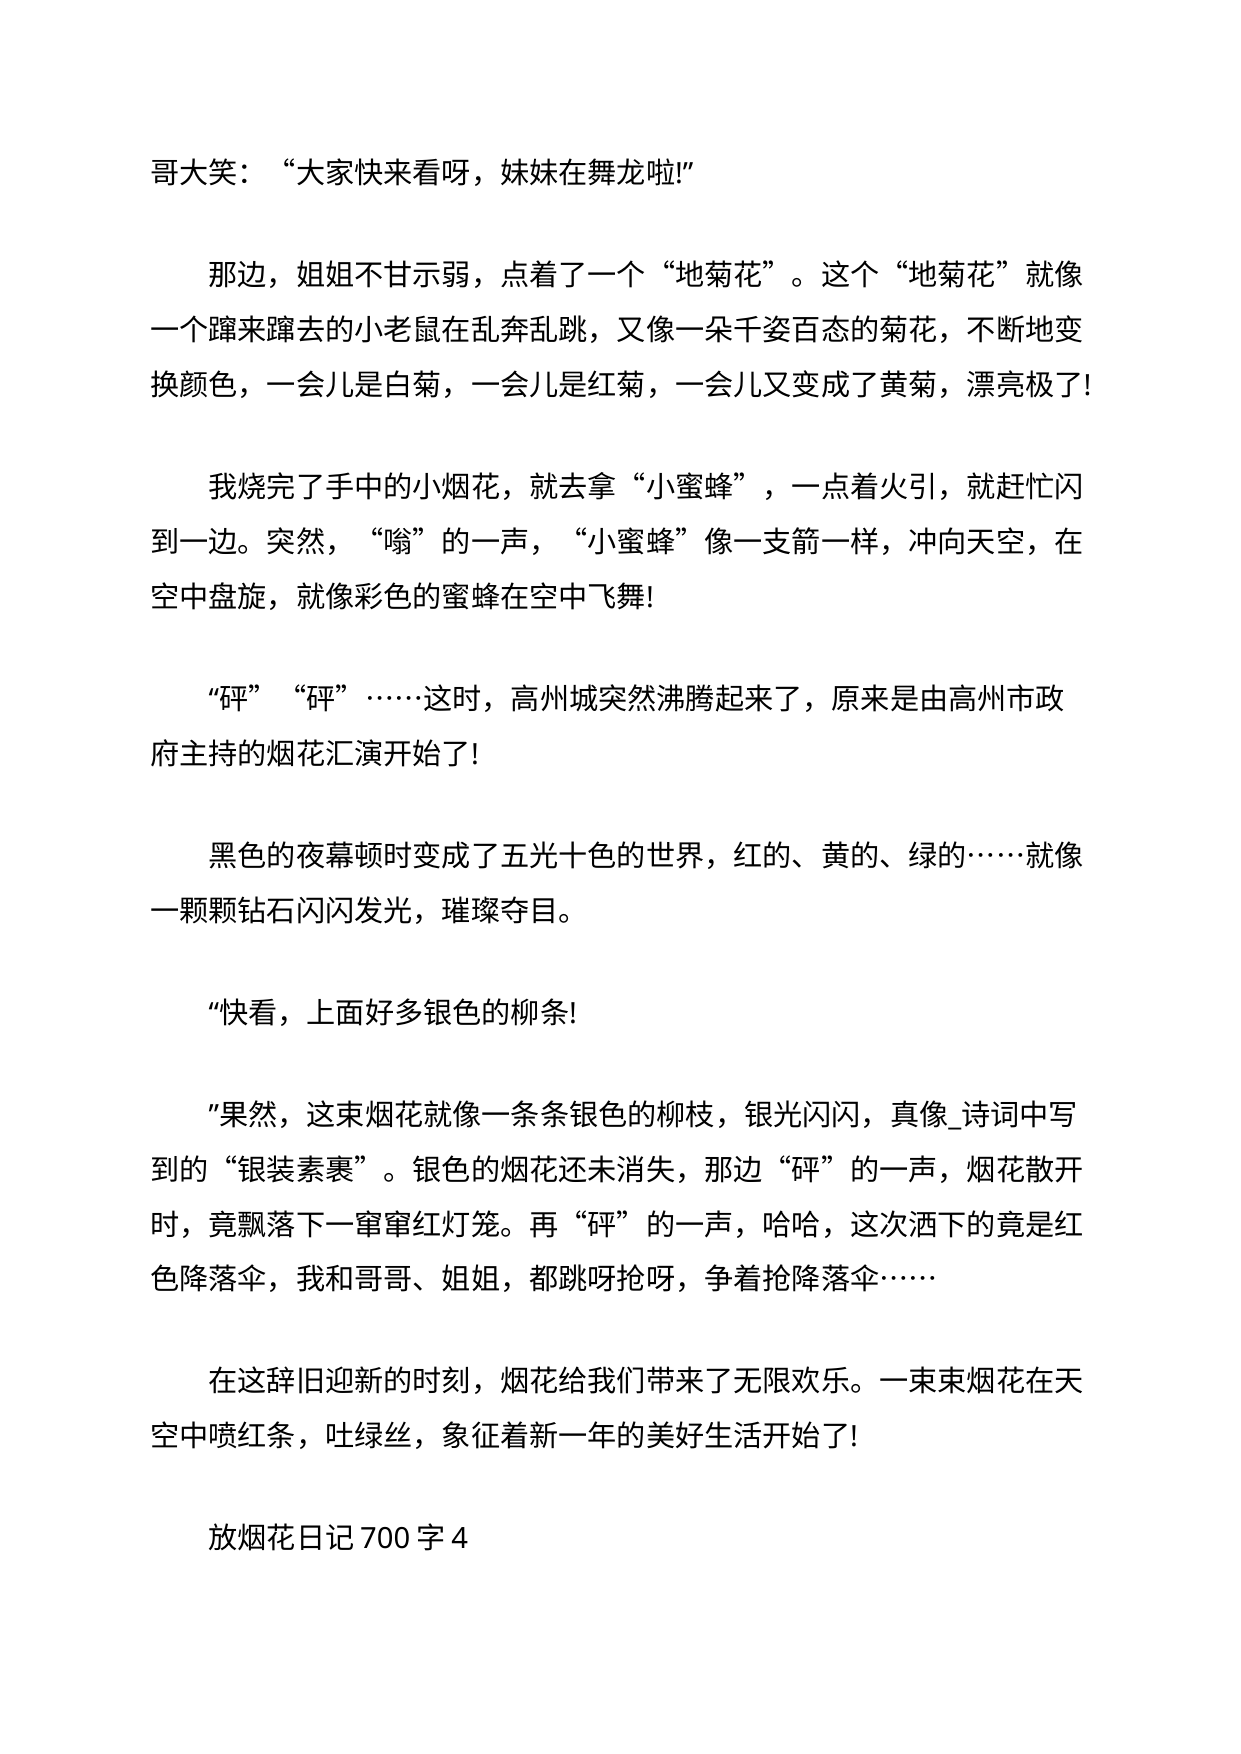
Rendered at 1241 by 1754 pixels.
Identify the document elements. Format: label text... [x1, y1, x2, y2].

text 放烟花日记700字4 [150, 1514, 1090, 1557]
text 我烧完了手中的小烟花，就去拿“小蜜蜂”，一点着火引，就赶忙闪到一边。突然，“嗡”的一声，“小蜜蜂”像一支箭一样，冲向天空，在空中盘旋，就像彩色的蜜蜂在空中飞舞! [150, 464, 1090, 616]
text 那边，姐姐不甘示弱，点着了一个“地菊花”。这个“地菊花”就像一个蹿来蹿去的小老鼠在乱奔乱跳，又像一朵千姿百态的菊花，不断地变换颜色，一会儿是白菊，一会儿是红菊，一会儿又变成了黄菊，漂亮极了! [150, 252, 1090, 404]
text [150, 150, 1090, 192]
text 黑色的夜幕顿时变成了五光十色的世界，红的、黄的、绿的……就像一颗颗钻石闪闪发光，璀璨夺目。 [150, 832, 1090, 930]
text 在这辞旧迎新的时刻，烟花给我们带来了无限欢乐。一束束烟花在天空中喷红条，吐绿丝，象征着新一年的美好生活开始了! [150, 1358, 1090, 1455]
text “砰”“砰”……这时，高州城突然沸腾起来了，原来是由高州市政府主持的烟花汇演开始了! [150, 676, 1090, 773]
text “快看，上面好多银色的柳条! [150, 989, 1090, 1032]
text ”果然，这束烟花就像一条条银色的柳枝，银光闪闪，真像_诗词中写到的“银装素裹”。银色的烟花还未消失，那边“砰”的一声，烟花散开时，竟飘落下一窜窜红灯笼。再“砰”的一声，哈哈，这次洒下的竟是红色降落伞，我和哥哥、姐姐，都跳呀抢呀，争着抢降落伞…… [150, 1091, 1090, 1298]
